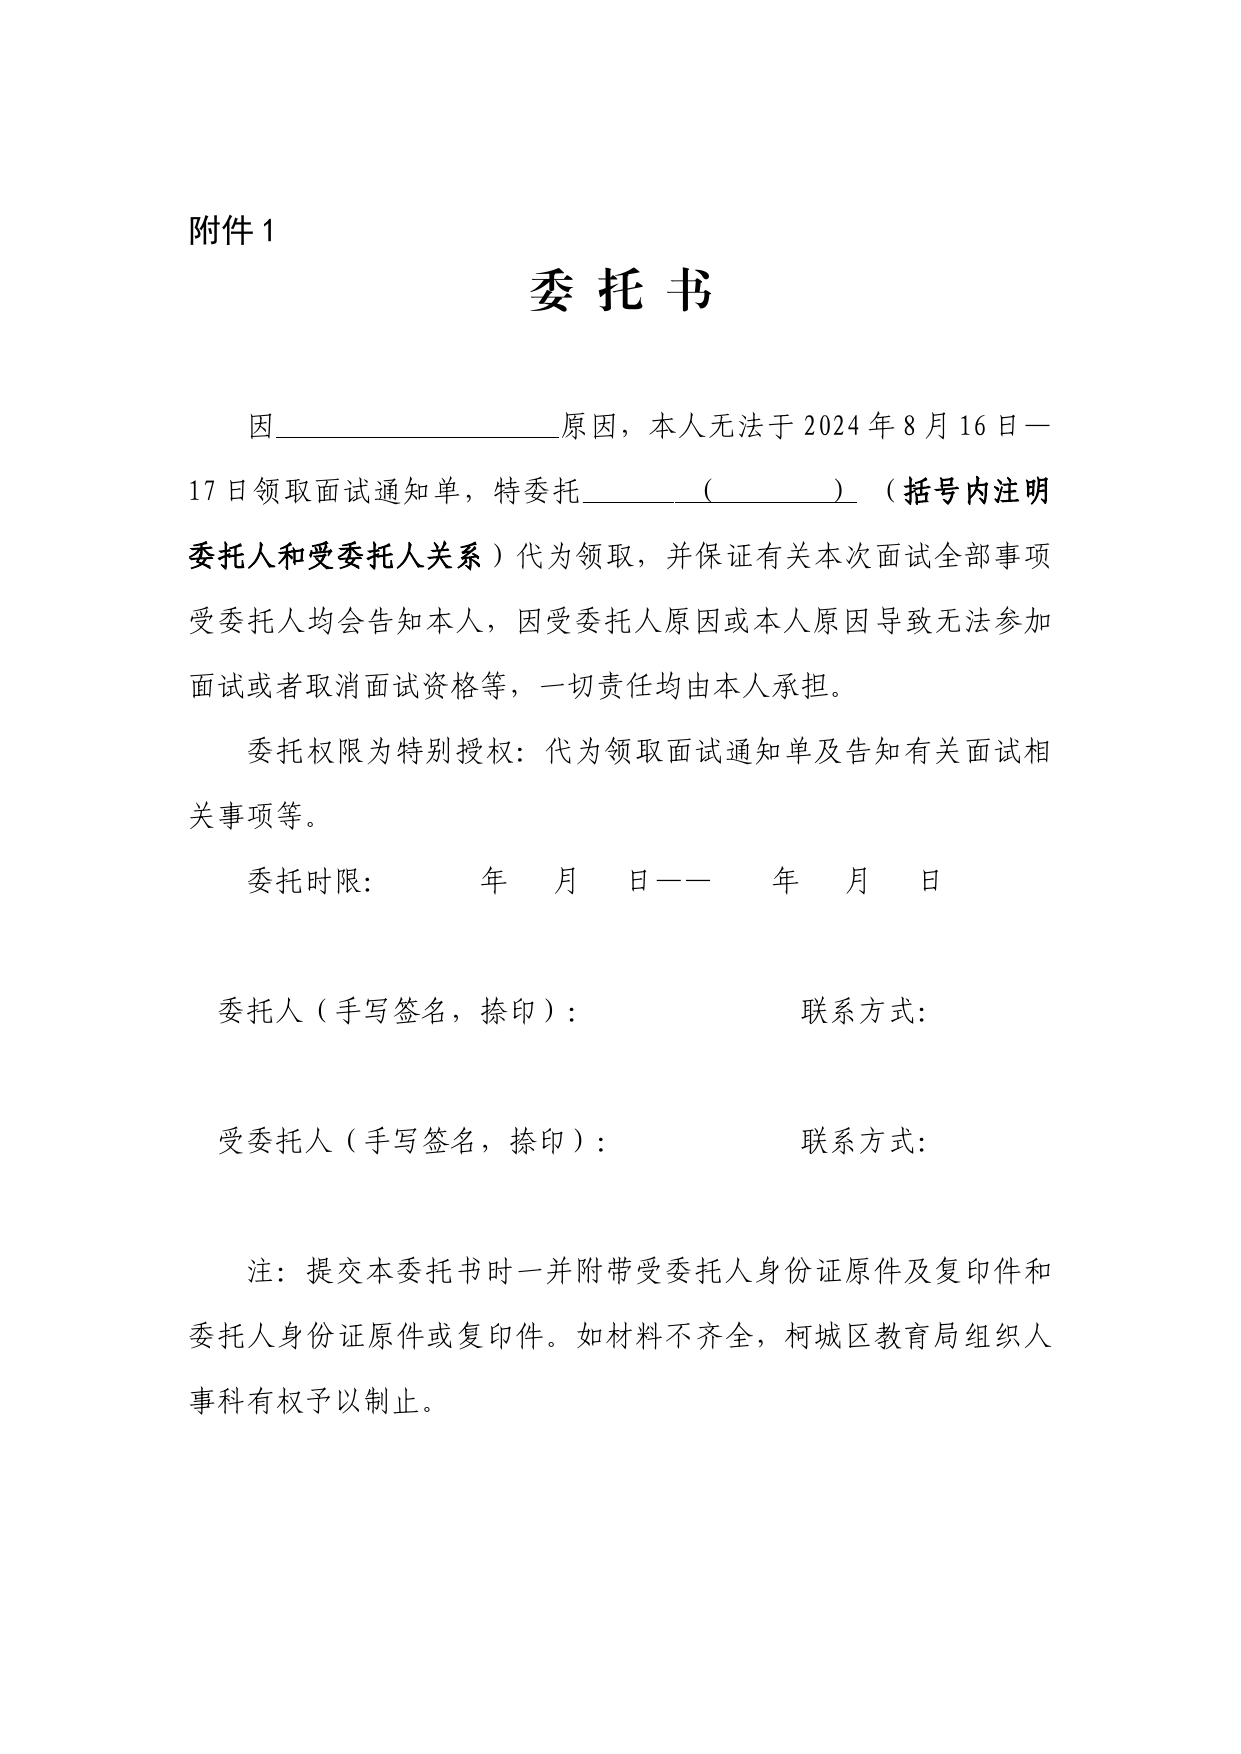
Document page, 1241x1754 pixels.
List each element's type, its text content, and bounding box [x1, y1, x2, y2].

text 注：提交本委托书时一并附带受委托人身份证原件及复印件和委托人身份证原件或复印件。如材料不齐全，柯城区教育局组织人事科有权予以制止。 [187, 1236, 1053, 1431]
text 委托时限： 年 月 日—— 年 月 日 [187, 846, 1053, 911]
text 委托权限为特别授权：代为领取面试通知单及告知有关面试相关事项等。 [187, 716, 1053, 846]
text 委 托 书 [187, 261, 1053, 326]
text 委托人（手写签名，捺印）： 联系方式： [187, 976, 1053, 1041]
text 因 原因，本人无法于2024年8月16日—17日领取面试通知单，特委托 （ ） （括号内注明委托人和受委托人关系）代为领取，并保证有关本次面试全部事项受委托人均会告知本人，因受委托人原因或本人原因导致无法参加面试或者取消面试资格等，一切责任均由本人承担。 [187, 391, 1053, 716]
text 受委托人（手写签名，捺印）： 联系方式： [187, 1106, 1053, 1171]
text 附件1 [187, 196, 1053, 261]
